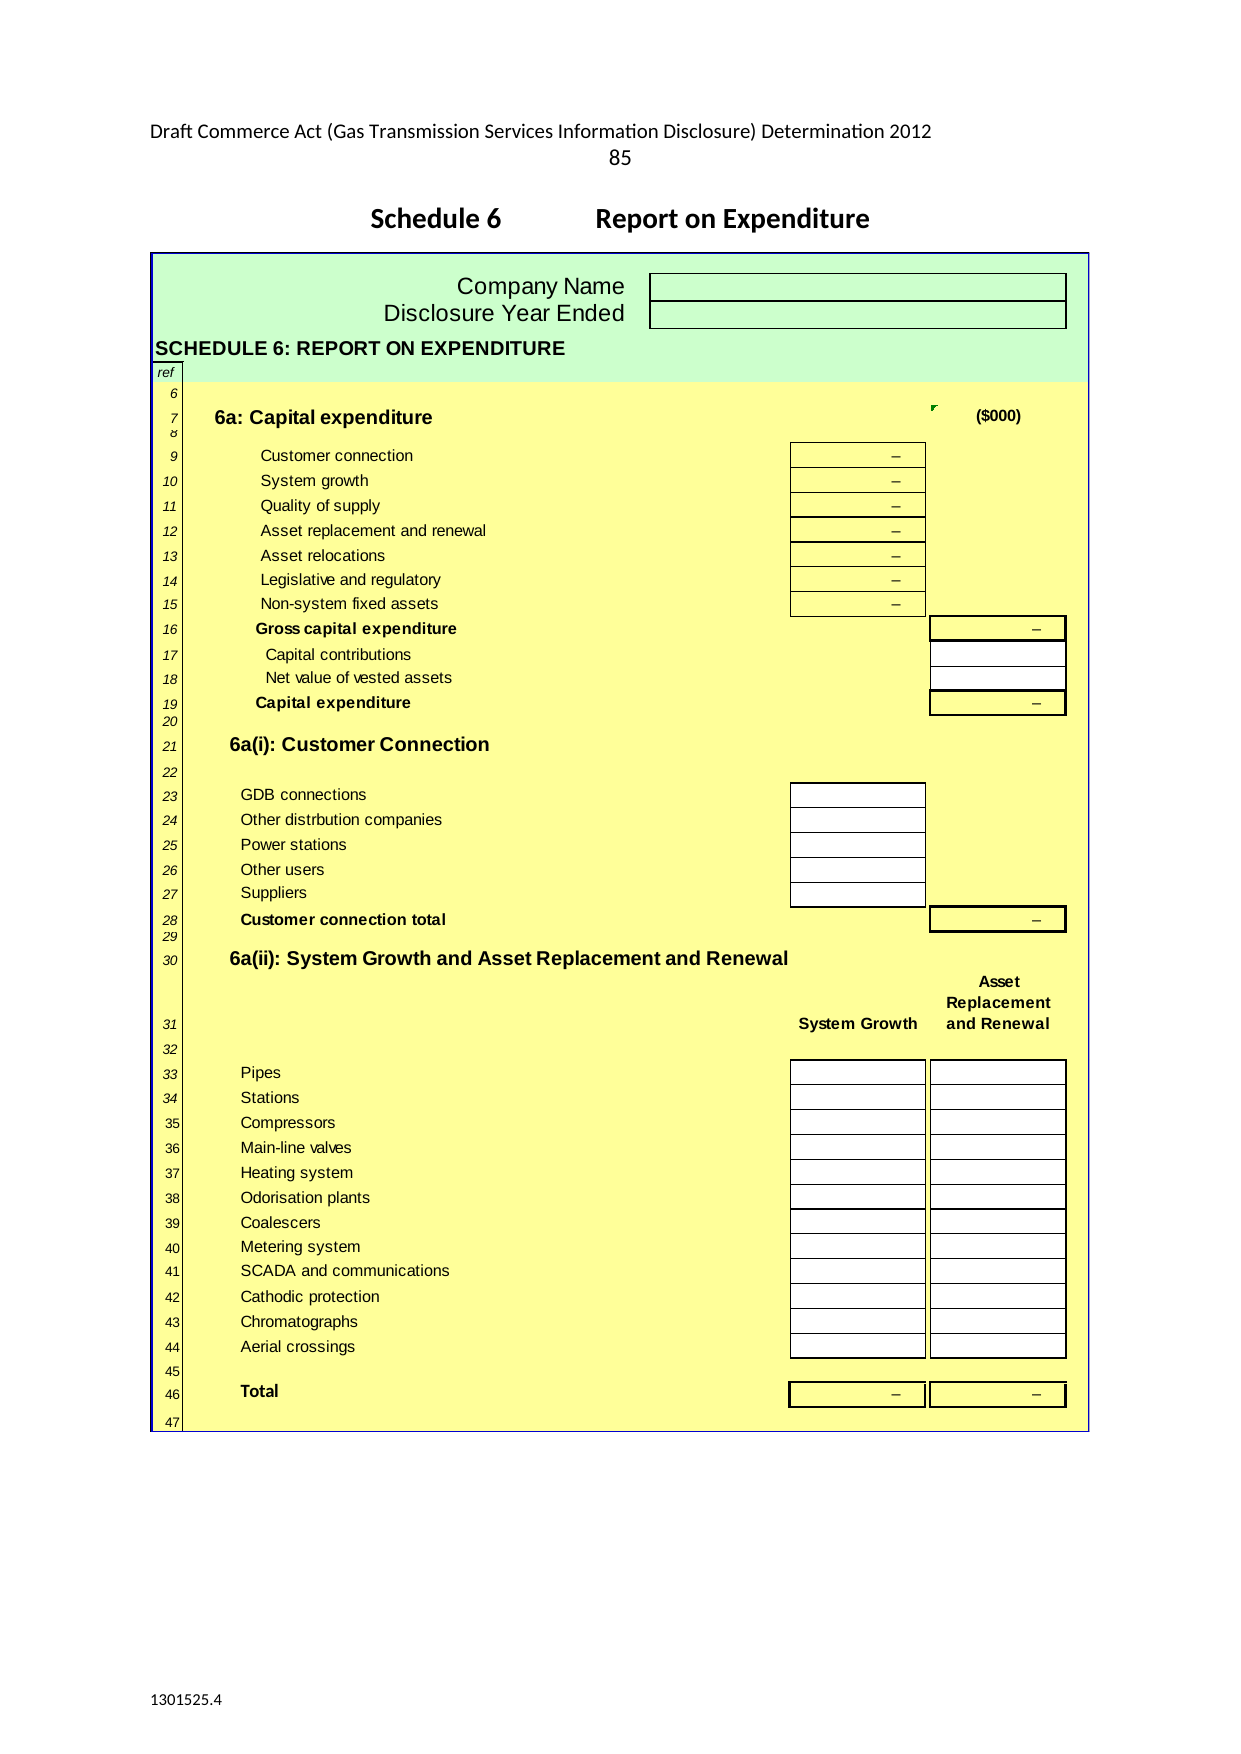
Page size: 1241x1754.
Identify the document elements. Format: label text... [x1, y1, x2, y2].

subtitle Schedule 6 Report on Expenditure [150, 200, 1090, 236]
